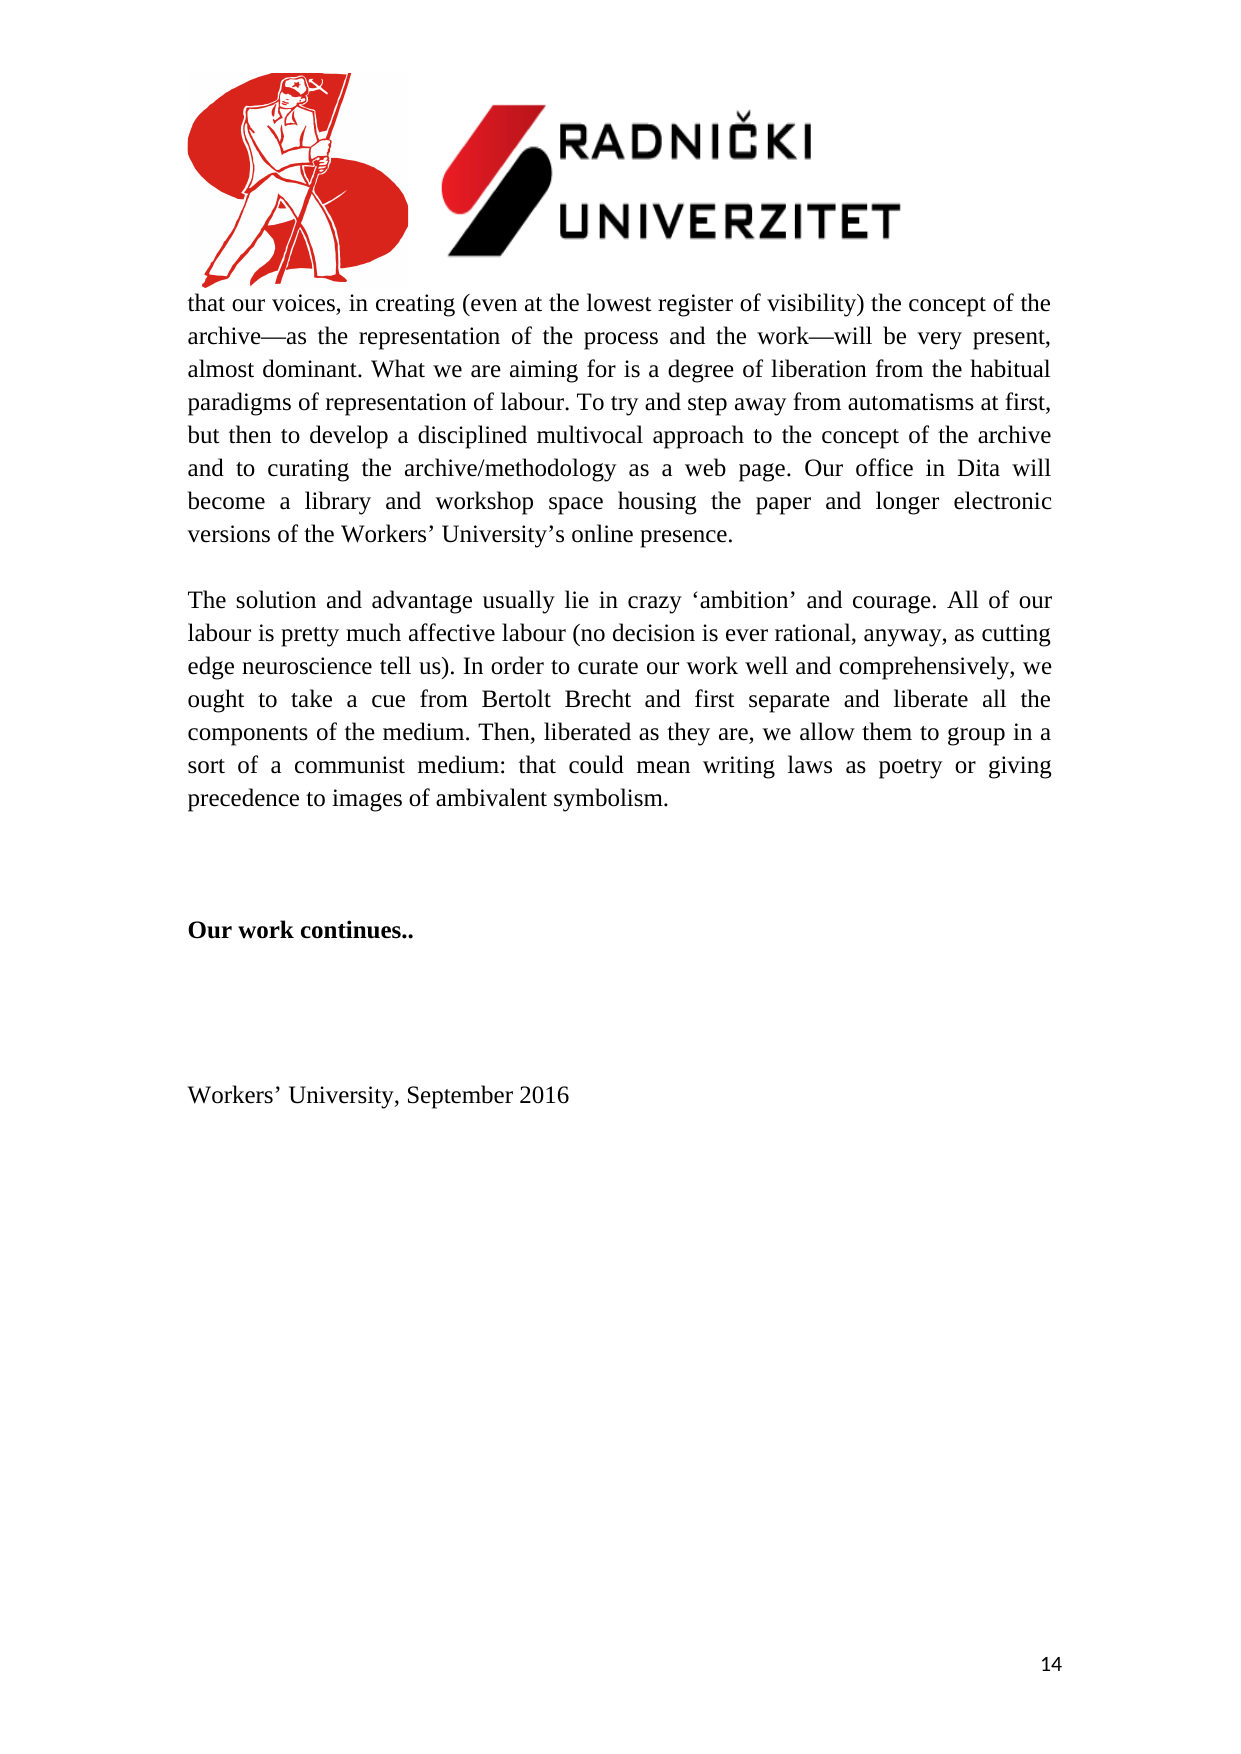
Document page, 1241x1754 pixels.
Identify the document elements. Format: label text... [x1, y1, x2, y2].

picture [187, 73, 927, 288]
text Workers’ University, September 2016 [187, 1080, 1053, 1109]
text The solution and advantage usually lie in crazy ‘ambition’ and courage. All of our labour is pretty much affective labour (no decision is ever rational, anyway, as cutting edge neuroscience tell us). In order to curate our work well and comprehensively, we ought to take a cue from Bertolt Brecht and first separate and liberate all the components of the medium. Then, liberated as they are, we allow them to group in a sort of a communist medium: that could mean writing laws as poetry or giving precedence to images of ambivalent symbolism. [187, 585, 1053, 812]
text Our work continues.. [187, 915, 1053, 944]
